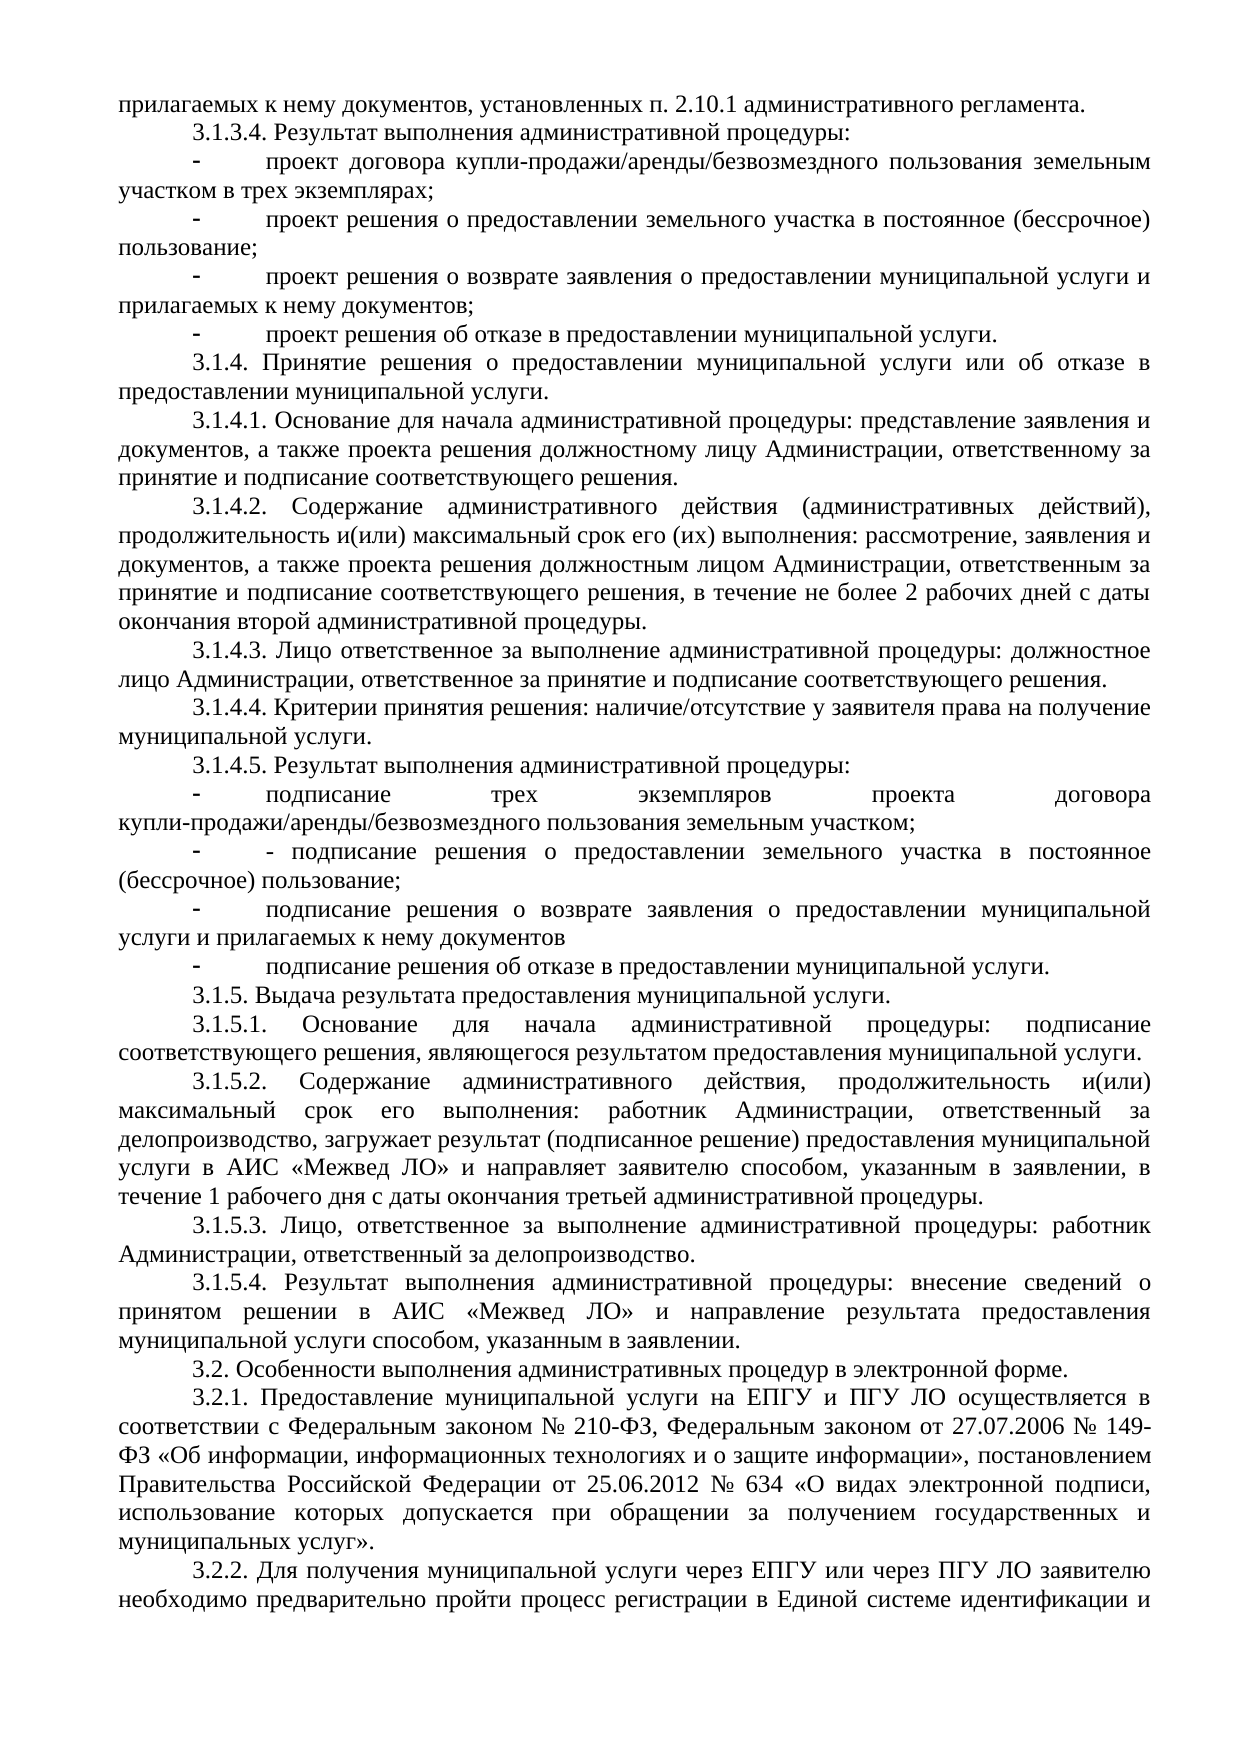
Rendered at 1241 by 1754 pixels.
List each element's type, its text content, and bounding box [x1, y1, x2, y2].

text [118, 1555, 1152, 1612]
text 3.1.3.4. Результат выполнения административной процедуры: [118, 117, 1152, 146]
text 3.1.5. Выдача результата предоставления муниципальной услуги. [118, 980, 1152, 1009]
list подписание трех экземпляров проекта договора купли-продажи/аренды/безвозмездного пользования земельным участком; [118, 779, 1152, 836]
text 3.1.5.4. Результат выполнения административной процедуры: внесение сведений о принятом решении в АИС «Межвед ЛО» и направление результата предоставления муниципальной услуги способом, указанным в заявлении. [118, 1267, 1152, 1354]
text 3.1.4. Принятие решения о предоставлении муниципальной услуги или об отказе в предоставлении муниципальной услуги. [118, 347, 1152, 405]
list - подписание решения о предоставлении земельного участка в постоянное (бессрочное) пользование; [118, 836, 1152, 894]
text 3.1.4.1. Основание для начала административной процедуры: представление заявления и документов, а также проекта решения должностному лицу Администрации, ответственному за принятие и подписание соответствующего решения. [118, 405, 1152, 491]
text 3.1.5.1. Основание для начала административной процедуры: подписание соответствующего решения, являющегося результатом предоставления муниципальной услуги. [118, 1009, 1152, 1066]
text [118, 89, 1152, 117]
list проект договора купли-продажи/аренды/безвозмездного пользования земельным участком в трех экземплярах; [118, 146, 1152, 204]
text 3.2.1. Предоставление муниципальной услуги на ЕПГУ и ПГУ ЛО осуществляется в соответствии с Федеральным законом № 210-ФЗ, Федеральным законом от 27.07.2006 № 149-ФЗ «Об информации, информационных технологиях и о защите информации», постановлением Правительства Российской Федерации от 25.06.2012 № 634 «О видах электронной подписи, использование которых допускается при обращении за получением государственных и муниципальных услуг». [118, 1382, 1152, 1555]
text 3.1.5.3. Лицо, ответственное за выполнение административной процедуры: работник Администрации, ответственный за делопроизводство. [118, 1210, 1152, 1267]
text 3.1.4.4. Критерии принятия решения: наличие/отсутствие у заявителя права на получение муниципальной услуги. [118, 692, 1152, 750]
text 3.1.4.5. Результат выполнения административной процедуры: [118, 750, 1152, 779]
text 3.1.4.2. Содержание административного действия (административных действий), продолжительность и(или) максимальный срок его (их) выполнения: рассмотрение, заявления и документов, а также проекта решения должностным лицом Администрации, ответственным за принятие и подписание соответствующего решения, в течение не более 2 рабочих дней с даты окончания второй административной процедуры. [118, 491, 1152, 635]
text 3.1.5.2. Содержание административного действия, продолжительность и(или) максимальный срок его выполнения: работник Администрации, ответственный за делопроизводство, загружает результат (подписанное решение) предоставления муниципальной услуги в АИС «Межвед ЛО» и направляет заявителю способом, указанным в заявлении, в течение 1 рабочего дня с даты окончания третьей административной процедуры. [118, 1066, 1152, 1210]
list подписание решения об отказе в предоставлении муниципальной услуги. [118, 951, 1152, 980]
list проект решения об отказе в предоставлении муниципальной услуги. [118, 319, 1152, 347]
list проект решения о возврате заявления о предоставлении муниципальной услуги и прилагаемых к нему документов; [118, 261, 1152, 319]
text 3.1.4.3. Лицо ответственное за выполнение административной процедуры: должностное лицо Администрации, ответственное за принятие и подписание соответствующего решения. [118, 635, 1152, 692]
text 3.2. Особенности выполнения административных процедур в электронной форме. [118, 1354, 1152, 1382]
list подписание решения о возврате заявления о предоставлении муниципальной услуги и прилагаемых к нему документов [118, 894, 1152, 951]
list проект решения о предоставлении земельного участка в постоянное (бессрочное) пользование; [118, 204, 1152, 261]
